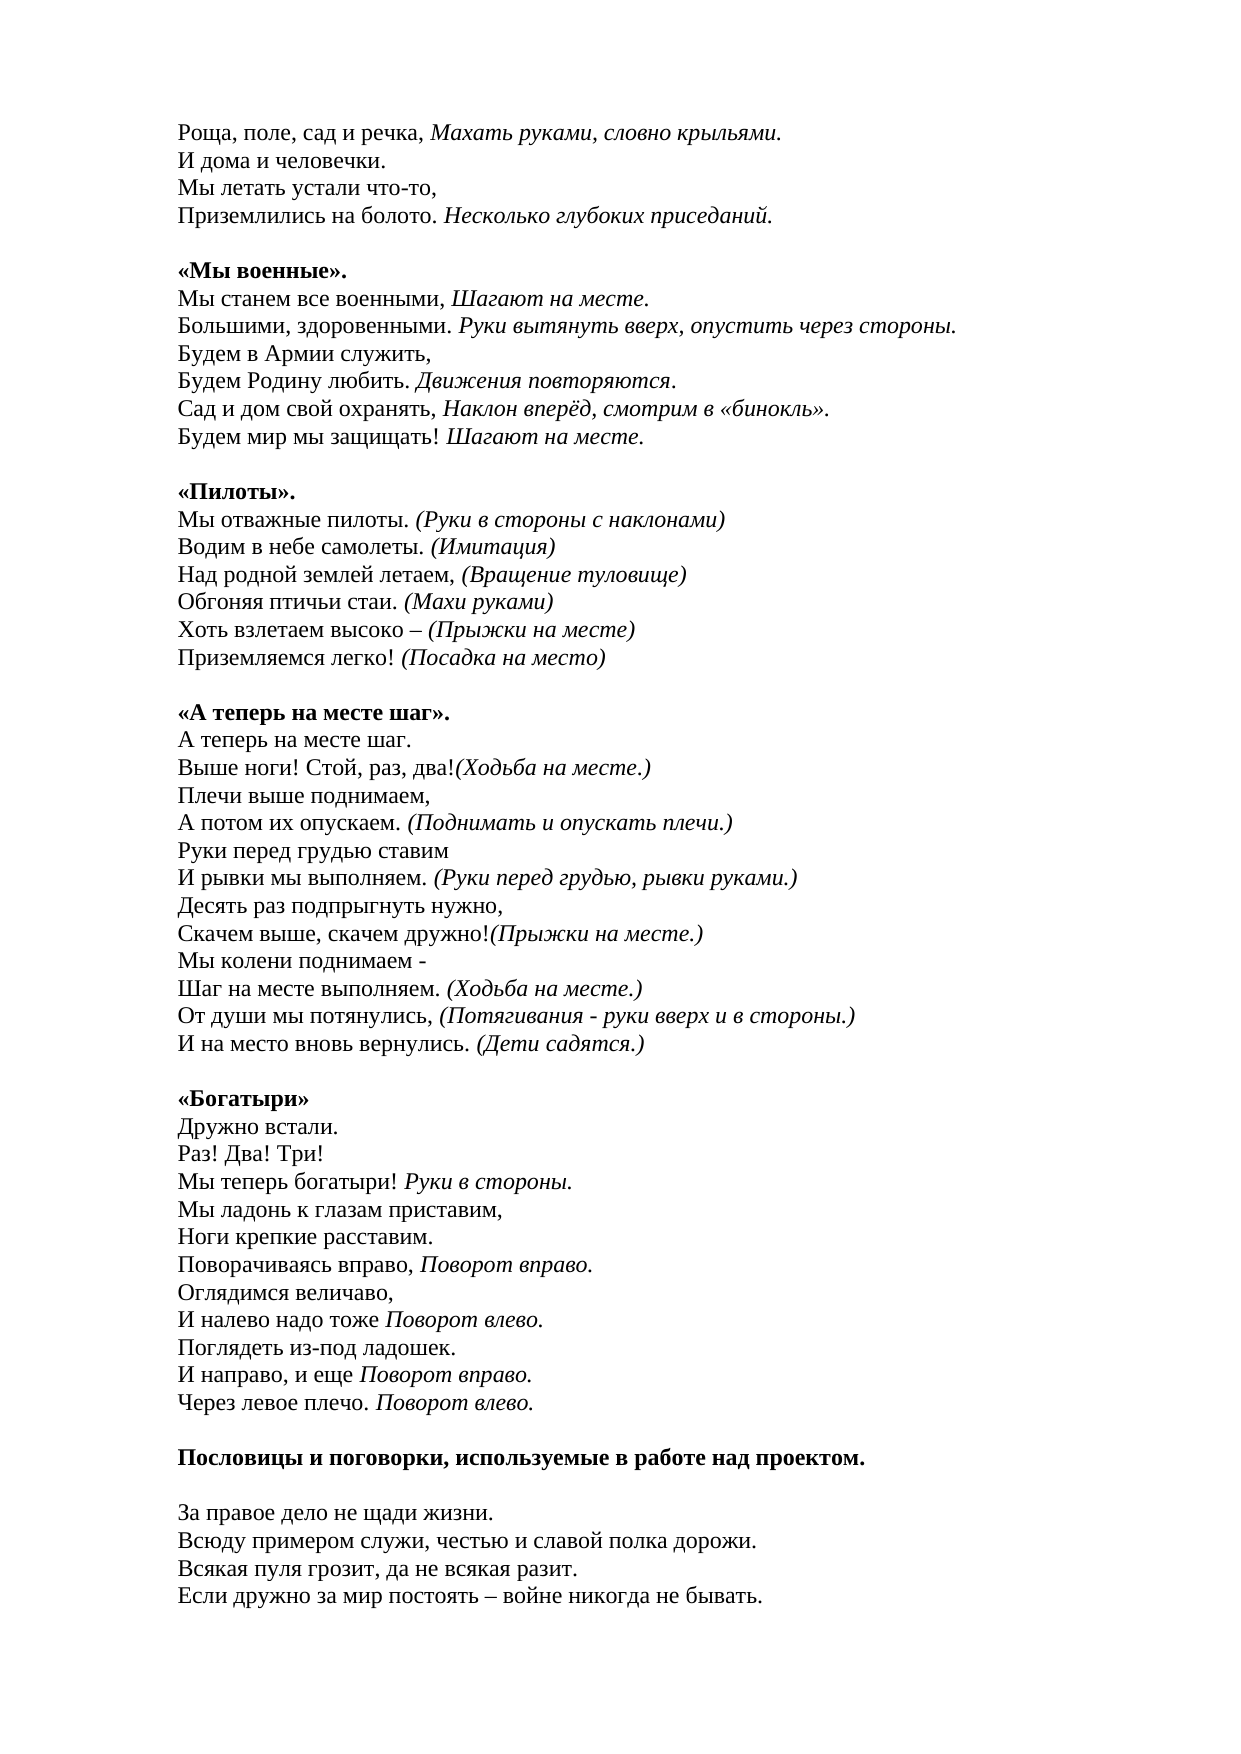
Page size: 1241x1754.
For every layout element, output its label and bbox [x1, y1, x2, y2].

text [177, 118, 1152, 1609]
